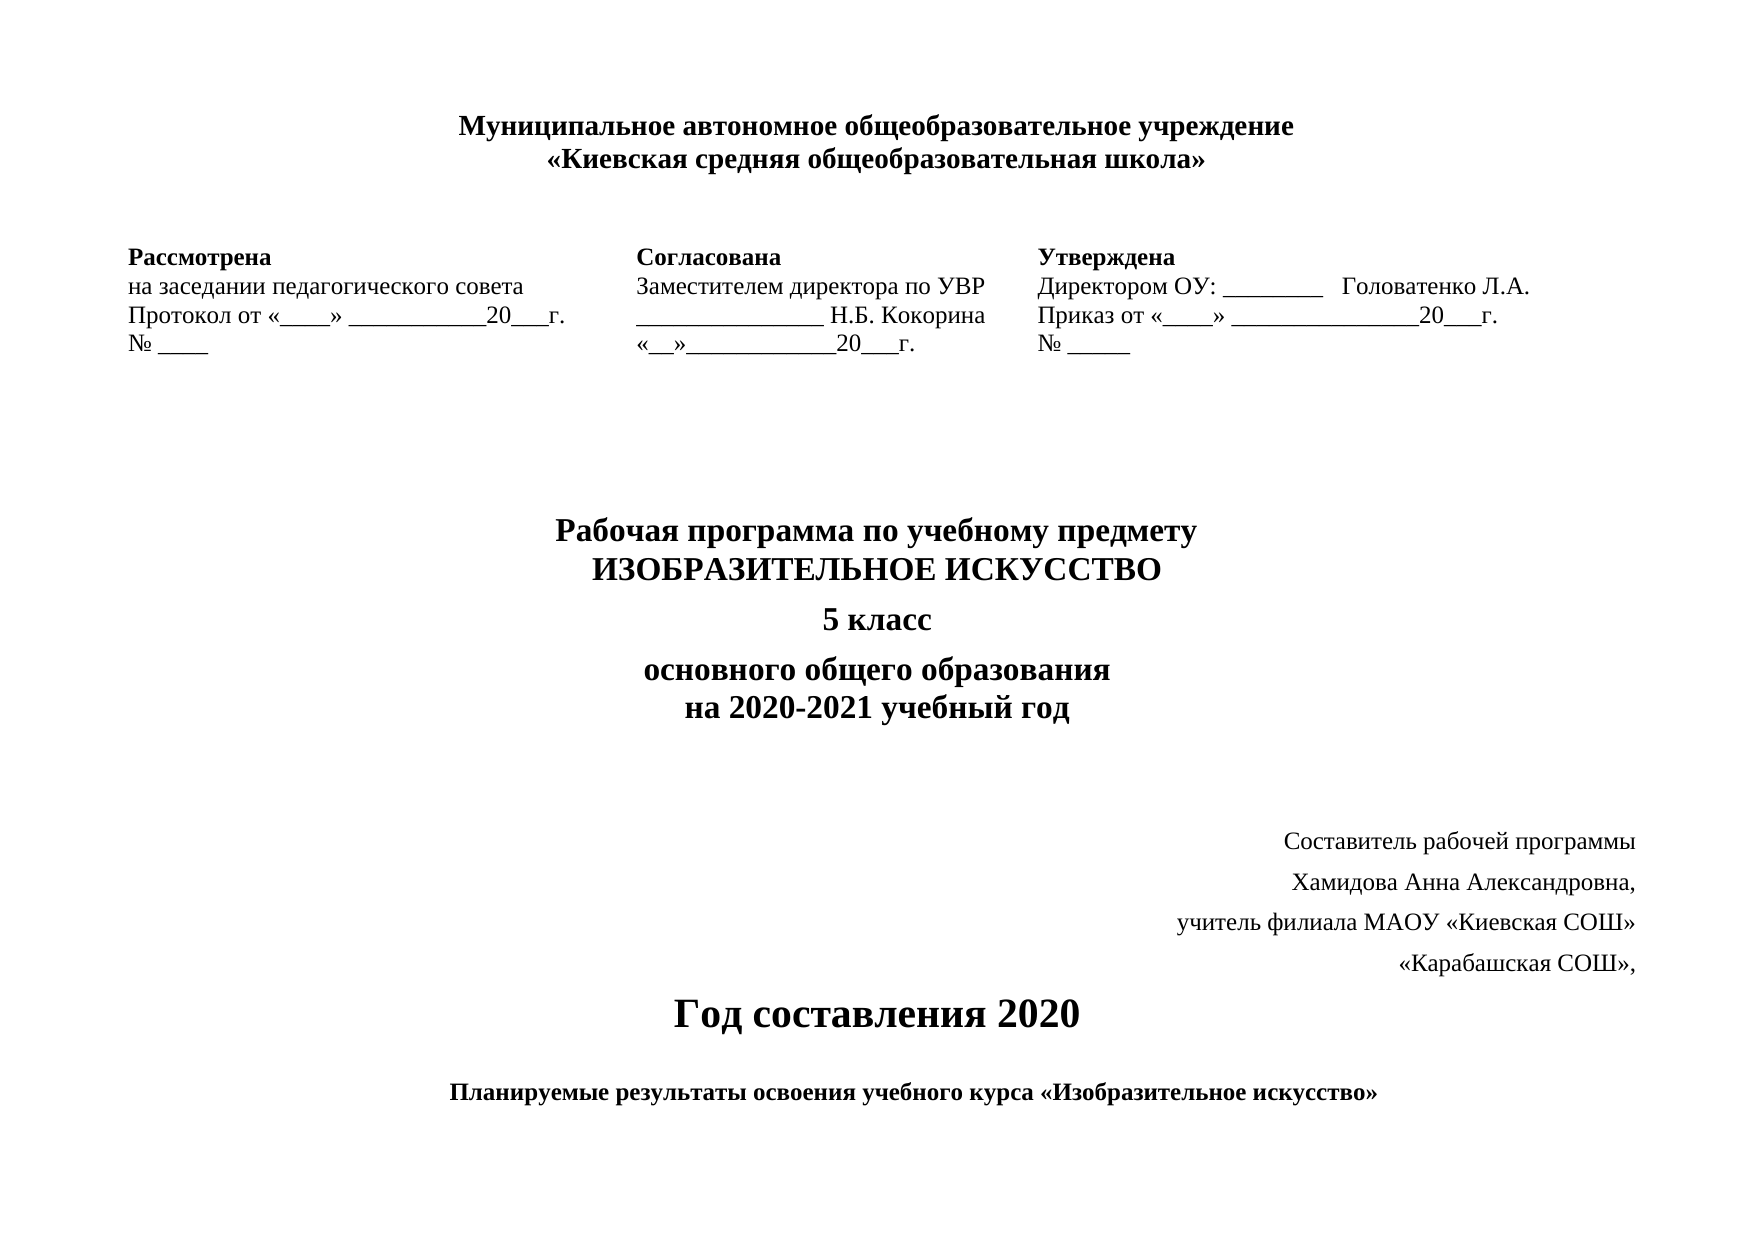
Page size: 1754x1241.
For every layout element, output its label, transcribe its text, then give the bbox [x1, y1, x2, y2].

text Составитель рабочей программы [118, 826, 1636, 867]
text основного общего образования [118, 649, 1636, 688]
text «Карабашская СОШ», [118, 948, 1636, 989]
text на 2020-2021 учебный год [118, 688, 1636, 726]
text Рабочая программа по учебному предмету [117, 511, 1636, 549]
text учитель филиала МАОУ «Киевская СОШ» [118, 907, 1636, 948]
text Хамидова Анна Александровна, [118, 867, 1636, 907]
table_header Рассмотрена на заседании педагогического совета Протокол от «____» ___________20___г. № ____ [118, 242, 626, 415]
text Муниципальное автономное общеобразовательное учреждение [117, 108, 1636, 142]
text ИЗОБРАЗИТЕЛЬНОЕ ИСКУССТВО [118, 549, 1636, 599]
text Год составления 2020 [118, 989, 1636, 1049]
table_header Утверждена Директором ОУ: ________ Головатенко Л.А. Приказ от «____» _______________20___г. № _____ [1028, 242, 1636, 415]
text Планируемые результаты освоения учебного курса «Изобразительное искусство» [118, 1077, 1636, 1106]
table_header Согласована Заместителем директора по УВР _______________ Н.Б. Кокорина «__»____________20___г. [626, 242, 1027, 415]
text «Киевская средняя общеобразовательная школа» [117, 142, 1636, 175]
text 5 класс [118, 599, 1636, 649]
